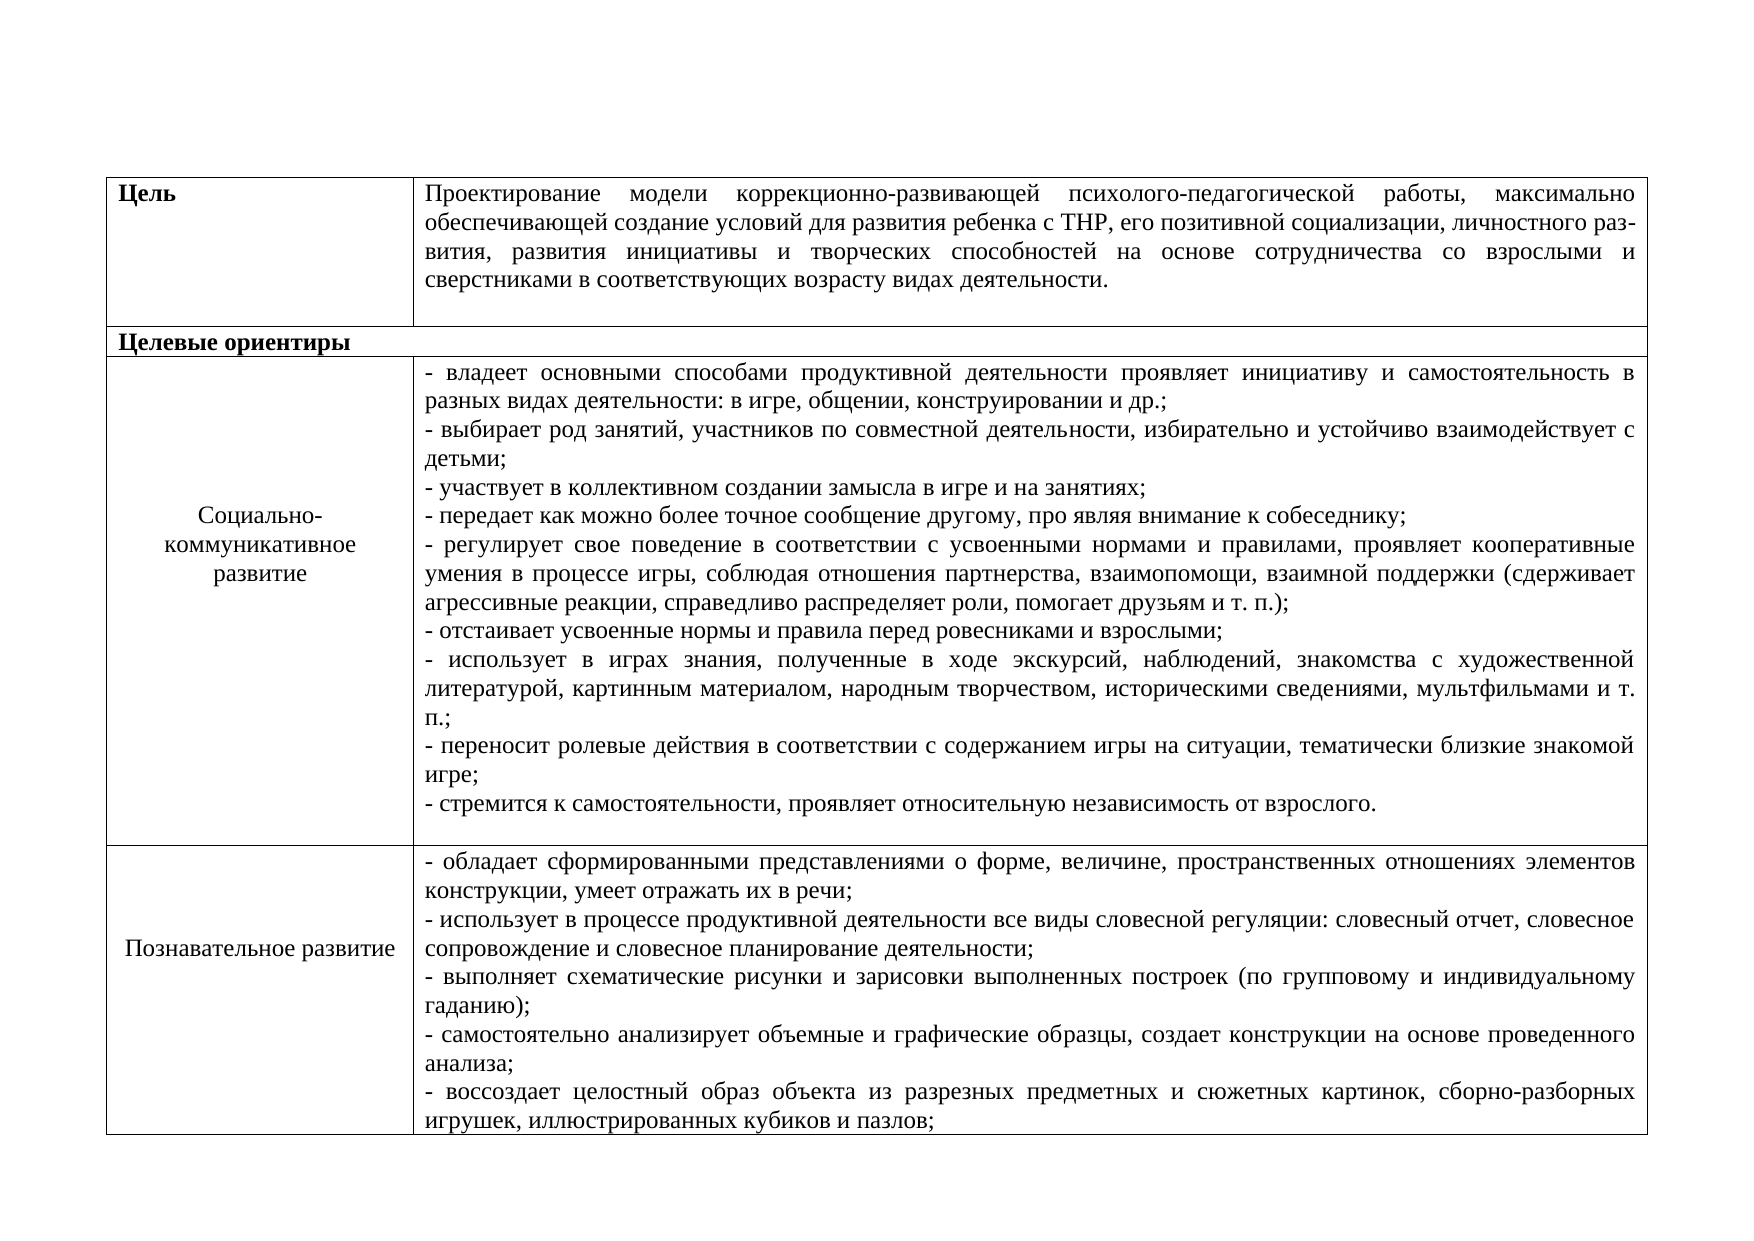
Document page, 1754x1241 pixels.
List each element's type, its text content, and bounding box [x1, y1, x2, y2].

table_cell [414, 846, 1647, 1134]
table_cell Социально-коммуникативное развитие [107, 357, 413, 845]
table_cell Целевые ориентиры [107, 327, 1647, 356]
table_cell - владеет основными способами продуктивной деятельности проявляет инициативу и самостоятельность в разных видах деятельности: в игре, общении, конструировании и др.; - выбирает род занятий, участников по совместной деятельности, избирательно и устойчиво взаимодействует с детьми; - участвует в коллективном создании замысла в игре и на занятиях; - передает как можно более точное сообщение другому, про являя внимание к собеседнику; - регулирует свое поведение в соответствии с усвоенными нормами и правилами, проявляет кооперативные умения в процессе игры, соблюдая отношения партнерства, взаимопомощи, взаимной поддержки (сдерживает агрессивные реакции, справедливо распределяет роли, помогает друзьям и т. п.); - отстаивает усвоенные нормы и правила перед ровесниками и взрослыми; - использует в играх знания, полученные в ходе экскурсий, наблюдений, знакомства с художественной литературой, картинным материалом, народным творчеством, историческими сведениями, мультфильмами и т. п.; - переносит ролевые действия в соответствии с содержанием игры на ситуации, тематически близкие знакомой игре; - стремится к самостоятельности, проявляет относительную независимость от взрослого. [414, 357, 1647, 845]
table_header Проектирование модели коррекционно-развивающей психолого-педагогической работы, максимально обеспечивающей создание условий для развития ребенка с ТНР, его позитивной социализации, личностного развития, развития инициативы и творческих способностей на основе сотрудничества со взрослыми и сверстниками в соответствующих возрасту видах деятельности. [414, 178, 1647, 326]
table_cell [107, 846, 413, 1134]
table_header Цель [107, 178, 413, 326]
